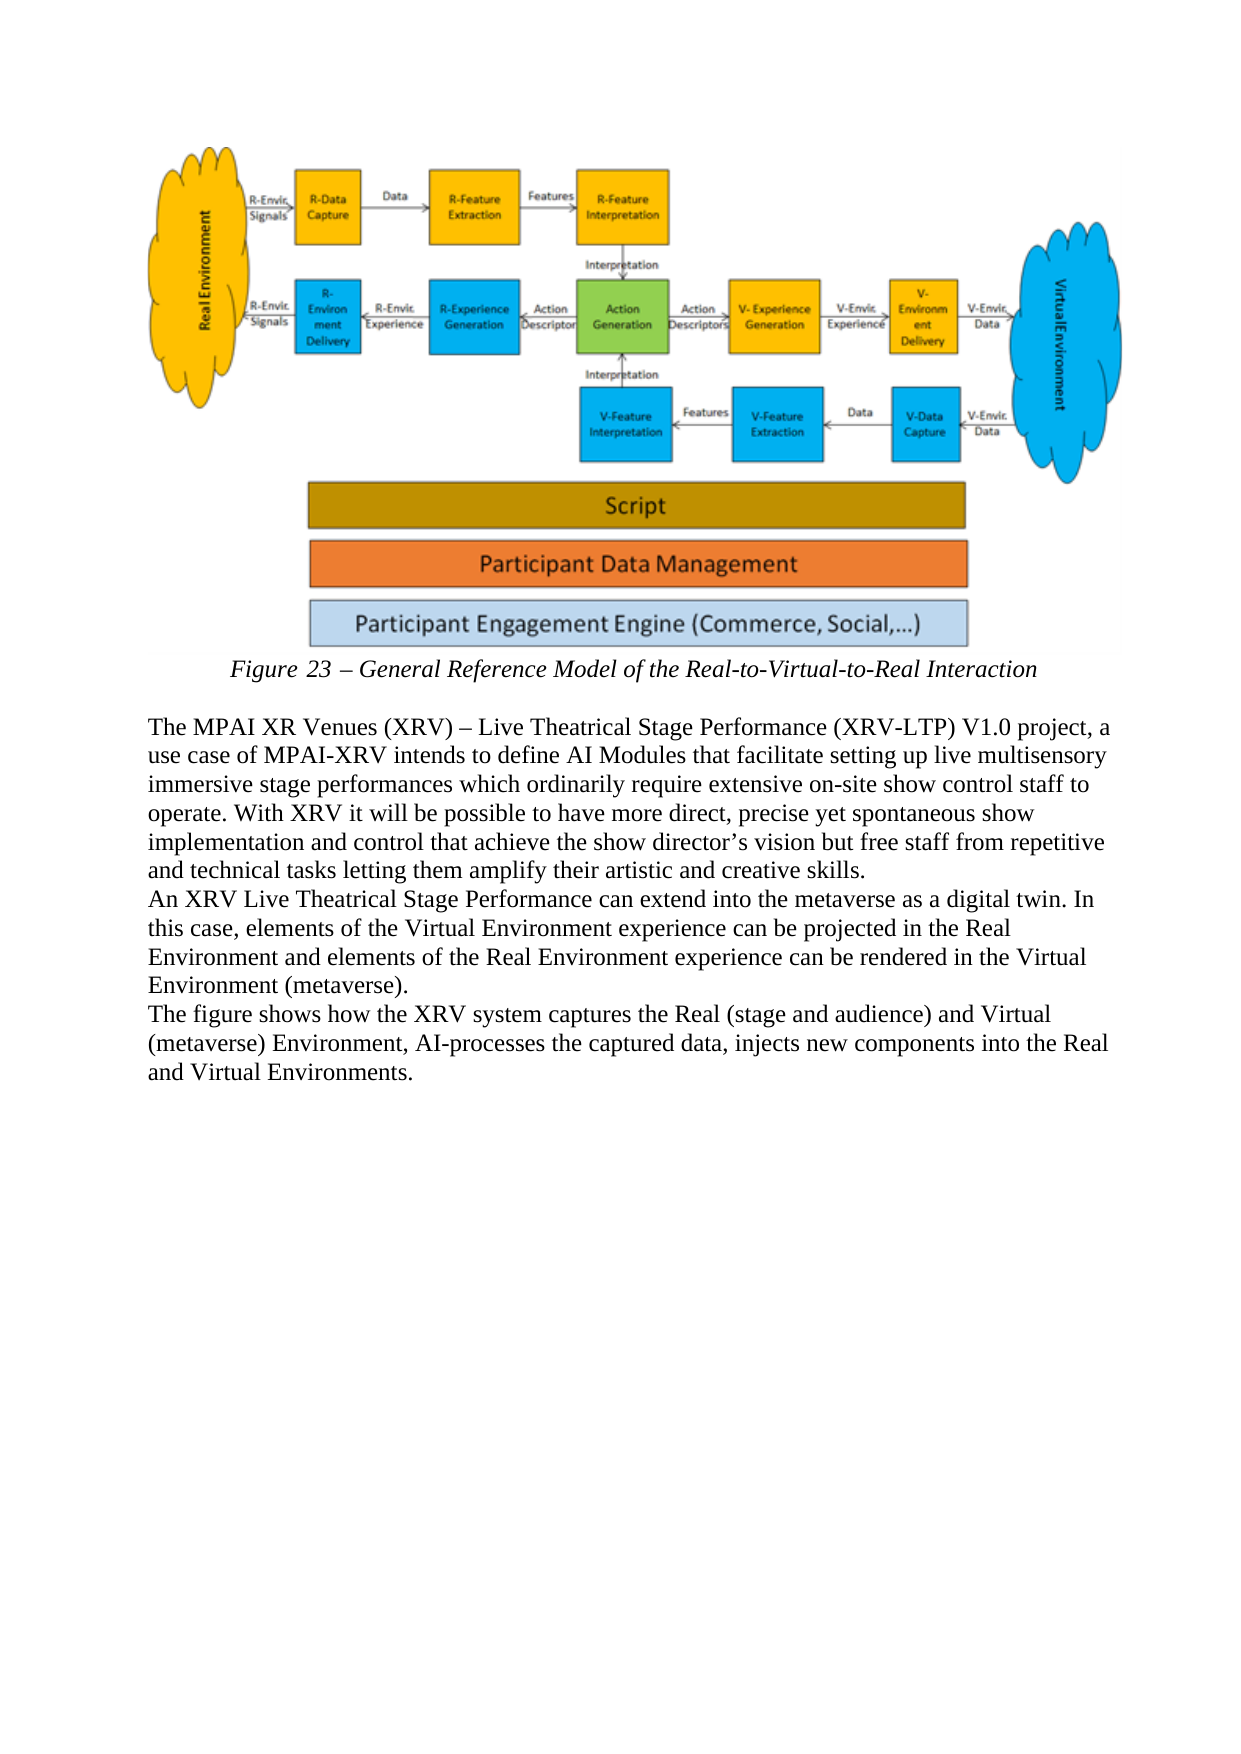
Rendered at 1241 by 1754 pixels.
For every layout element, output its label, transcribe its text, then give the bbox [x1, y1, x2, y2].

text Figure 23 – General Reference Model of the Real-to-Virtual-to-Real Interaction [148, 655, 1122, 683]
text An XRV Live Theatrical Stage Performance can extend into the metaverse as a digital twin. In this case, elements of the Virtual Environment experience can be projected in the Real Environment and elements of the Real Environment experience can be rendered in the Virtual Environment (metaverse). [148, 884, 1122, 999]
text The figure shows how the XRV system captures the Real (stage and audience) and Virtual (metaverse) Environment, AI-processes the captured data, injects new components into the Real and Virtual Environments. [148, 999, 1122, 1086]
picture [147, 147, 1123, 655]
text The MPAI XR Venues (XRV) – Live Theatrical Stage Performance (XRV-LTP) V1.0 project, a use case of MPAI-XRV intends to define AI Modules that facilitate setting up live multisensory immersive stage performances which ordinarily require extensive on-site show control staff to operate. With XRV it will be possible to have more direct, precise yet spontaneous show implementation and control that achieve the show director’s vision but free staff from repetitive and technical tasks letting them amplify their artistic and creative skills. [148, 712, 1122, 884]
